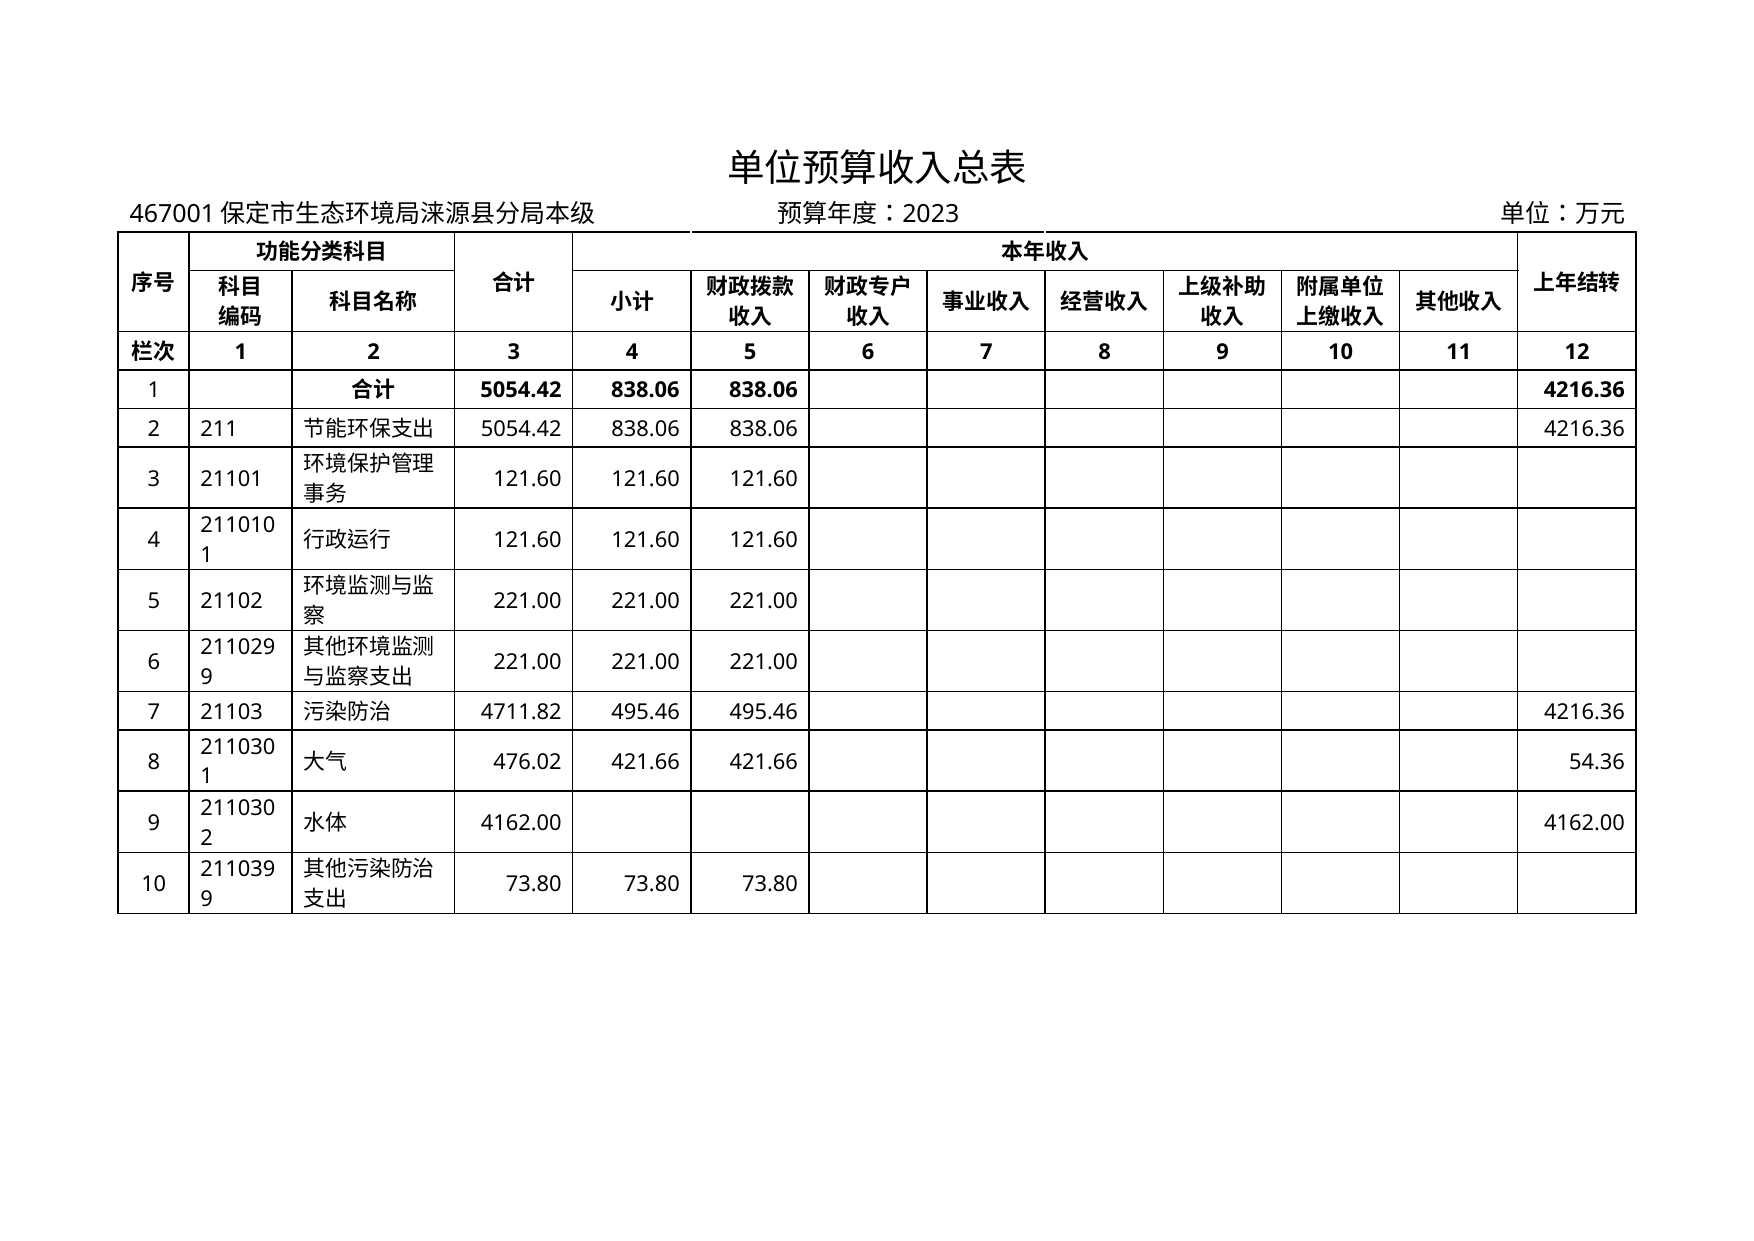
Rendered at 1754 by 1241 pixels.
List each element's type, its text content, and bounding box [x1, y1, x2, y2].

table_cell [1164, 853, 1281, 913]
table_cell [1046, 509, 1163, 568]
table_cell [928, 448, 1044, 507]
table_cell [810, 692, 926, 729]
table_cell [1400, 692, 1517, 729]
table_cell 科目 编码 [190, 271, 291, 331]
table_cell [1282, 509, 1399, 568]
table_cell 科目名称 [293, 271, 454, 331]
table_cell [1518, 853, 1635, 913]
table_cell [928, 731, 1044, 790]
text 单位预算收入总表 [106, 142, 1648, 193]
table_cell 财政拨款 收入 [692, 271, 808, 331]
table_cell [1046, 631, 1163, 691]
table_cell [810, 853, 926, 913]
table_cell [1046, 731, 1163, 790]
table_cell [810, 409, 926, 446]
table_cell 121.60 [692, 509, 808, 568]
table_cell [1518, 631, 1635, 691]
table_cell 476.02 [455, 731, 572, 790]
table_cell [1046, 409, 1163, 446]
table_cell 其他环境监测与监察支出 [293, 631, 454, 691]
table_cell 6 [119, 631, 188, 691]
table_cell [928, 409, 1044, 446]
table_cell [1518, 509, 1635, 568]
table_cell 2110101 [190, 509, 291, 568]
table_cell 1 [119, 371, 188, 408]
table_cell [810, 371, 926, 408]
table_cell [928, 631, 1044, 691]
table_cell [810, 509, 926, 568]
table_cell [928, 371, 1044, 408]
table_cell 838.06 [573, 409, 690, 446]
table_cell [1282, 792, 1399, 851]
table_cell 4162.00 [1518, 792, 1635, 851]
table_cell 21103 [190, 692, 291, 729]
table_cell 9 [119, 792, 188, 851]
table_cell [1400, 731, 1517, 790]
table_cell [1518, 570, 1635, 629]
table_cell 4711.82 [455, 692, 572, 729]
table_cell [928, 570, 1044, 629]
table_cell 10 [1282, 332, 1399, 369]
table_cell [190, 371, 291, 408]
table_cell 221.00 [692, 570, 808, 629]
table_cell 污染防治 [293, 692, 454, 729]
table_cell [1518, 448, 1635, 507]
table_cell 7 [928, 332, 1044, 369]
table_cell 73.80 [455, 853, 572, 913]
table_cell 功能分类科目 [190, 233, 454, 270]
table_cell 4162.00 [455, 792, 572, 851]
table_cell [1046, 448, 1163, 507]
table_cell 其他收入 [1400, 271, 1517, 331]
table_cell [1164, 792, 1281, 851]
table_cell 合计 [455, 233, 572, 331]
table_cell 环境保护管理事务 [293, 448, 454, 507]
table_cell [1046, 692, 1163, 729]
table_cell [1400, 631, 1517, 691]
table_cell [1282, 853, 1399, 913]
table_cell 合计 [293, 371, 454, 408]
table_cell 3 [455, 332, 572, 369]
table_cell 211 [190, 409, 291, 446]
table_cell 附属单位上缴收入 [1282, 271, 1399, 331]
table_cell [1400, 792, 1517, 851]
table_cell 838.06 [692, 371, 808, 408]
table_cell [1282, 371, 1399, 408]
table_cell [1400, 371, 1517, 408]
table_cell 221.00 [455, 631, 572, 691]
table_cell [1164, 570, 1281, 629]
table_cell [810, 631, 926, 691]
table_cell [1046, 792, 1163, 851]
table_cell 73.80 [573, 853, 690, 913]
table_cell 838.06 [692, 409, 808, 446]
table_cell 4 [573, 332, 690, 369]
table_cell [810, 731, 926, 790]
table_cell 121.60 [692, 448, 808, 507]
table_cell 12 [1518, 332, 1635, 369]
table_cell [1046, 570, 1163, 629]
table_cell [928, 692, 1044, 729]
table_cell 2110299 [190, 631, 291, 691]
table_cell [573, 792, 690, 851]
table_cell [928, 792, 1044, 851]
table_cell 121.60 [573, 509, 690, 568]
table_cell [1164, 371, 1281, 408]
table_cell 8 [1046, 332, 1163, 369]
table_cell [1400, 409, 1517, 446]
table_cell [1046, 853, 1163, 913]
table_cell 水体 [293, 792, 454, 851]
table_cell [1164, 692, 1281, 729]
table_cell 6 [810, 332, 926, 369]
table_cell 21102 [190, 570, 291, 629]
table_cell 上年结转 [1518, 233, 1635, 331]
table_cell 9 [1164, 332, 1281, 369]
table_cell [928, 853, 1044, 913]
table_cell 7 [119, 692, 188, 729]
table_cell 1 [190, 332, 291, 369]
table_cell 行政运行 [293, 509, 454, 568]
table_cell 5054.42 [455, 409, 572, 446]
table_cell [1400, 853, 1517, 913]
table_cell 4 [119, 509, 188, 568]
table_cell 栏次 [119, 332, 188, 369]
table_cell 财政专户 收入 [810, 271, 926, 331]
table_cell 节能环保支出 [293, 409, 454, 446]
table_cell 2110301 [190, 731, 291, 790]
table_cell 5 [692, 332, 808, 369]
table_cell 21101 [190, 448, 291, 507]
table_cell 838.06 [573, 371, 690, 408]
table_cell [810, 570, 926, 629]
table_cell [1164, 509, 1281, 568]
table_header 467001保定市生态环境局涞源县分局本级 [119, 195, 690, 231]
table_cell 5054.42 [455, 371, 572, 408]
table_cell 221.00 [573, 631, 690, 691]
table_cell 5 [119, 570, 188, 629]
table_cell 495.46 [573, 692, 690, 729]
table_cell [1164, 731, 1281, 790]
table_cell 其他污染防治支出 [293, 853, 454, 913]
table_cell 序号 [119, 233, 188, 331]
table_cell [810, 792, 926, 851]
table_cell 8 [119, 731, 188, 790]
table_cell [1282, 448, 1399, 507]
table_cell 121.60 [455, 448, 572, 507]
table_cell 421.66 [573, 731, 690, 790]
table_cell 121.60 [573, 448, 690, 507]
table_cell 本年收入 [573, 233, 1517, 270]
table_cell [928, 509, 1044, 568]
table_cell 大气 [293, 731, 454, 790]
table_cell [810, 448, 926, 507]
table_cell 11 [1400, 332, 1517, 369]
table_cell 环境监测与监察 [293, 570, 454, 629]
table_cell [1282, 409, 1399, 446]
table_cell 经营收入 [1046, 271, 1163, 331]
table_cell [1400, 448, 1517, 507]
table_header 单位：万元 [1046, 195, 1635, 231]
table_cell 4216.36 [1518, 692, 1635, 729]
table_cell [1282, 570, 1399, 629]
table_cell 小计 [573, 271, 690, 331]
table_cell 221.00 [455, 570, 572, 629]
table_cell [1164, 409, 1281, 446]
table_cell 4216.36 [1518, 409, 1635, 446]
table_cell 3 [119, 448, 188, 507]
table_cell 73.80 [692, 853, 808, 913]
table_cell 221.00 [692, 631, 808, 691]
table_cell 2110399 [190, 853, 291, 913]
table_header 预算年度：2023 [692, 195, 1044, 231]
table_cell 221.00 [573, 570, 690, 629]
table_cell 54.36 [1518, 731, 1635, 790]
table_cell 495.46 [692, 692, 808, 729]
table_cell 421.66 [692, 731, 808, 790]
table_cell 121.60 [455, 509, 572, 568]
table_cell [1046, 371, 1163, 408]
table_cell [692, 792, 808, 851]
table_cell [1282, 731, 1399, 790]
table_cell 2110302 [190, 792, 291, 851]
table_cell [1400, 509, 1517, 568]
table_cell [1282, 631, 1399, 691]
table_cell [1164, 631, 1281, 691]
table_cell 2 [119, 409, 188, 446]
table_cell 上级补助收入 [1164, 271, 1281, 331]
table_cell 4216.36 [1518, 371, 1635, 408]
table_cell 事业收入 [928, 271, 1044, 331]
table_cell 2 [293, 332, 454, 369]
table_cell [1282, 692, 1399, 729]
table_cell [1164, 448, 1281, 507]
table_cell [1400, 570, 1517, 629]
table_cell 10 [119, 853, 188, 913]
